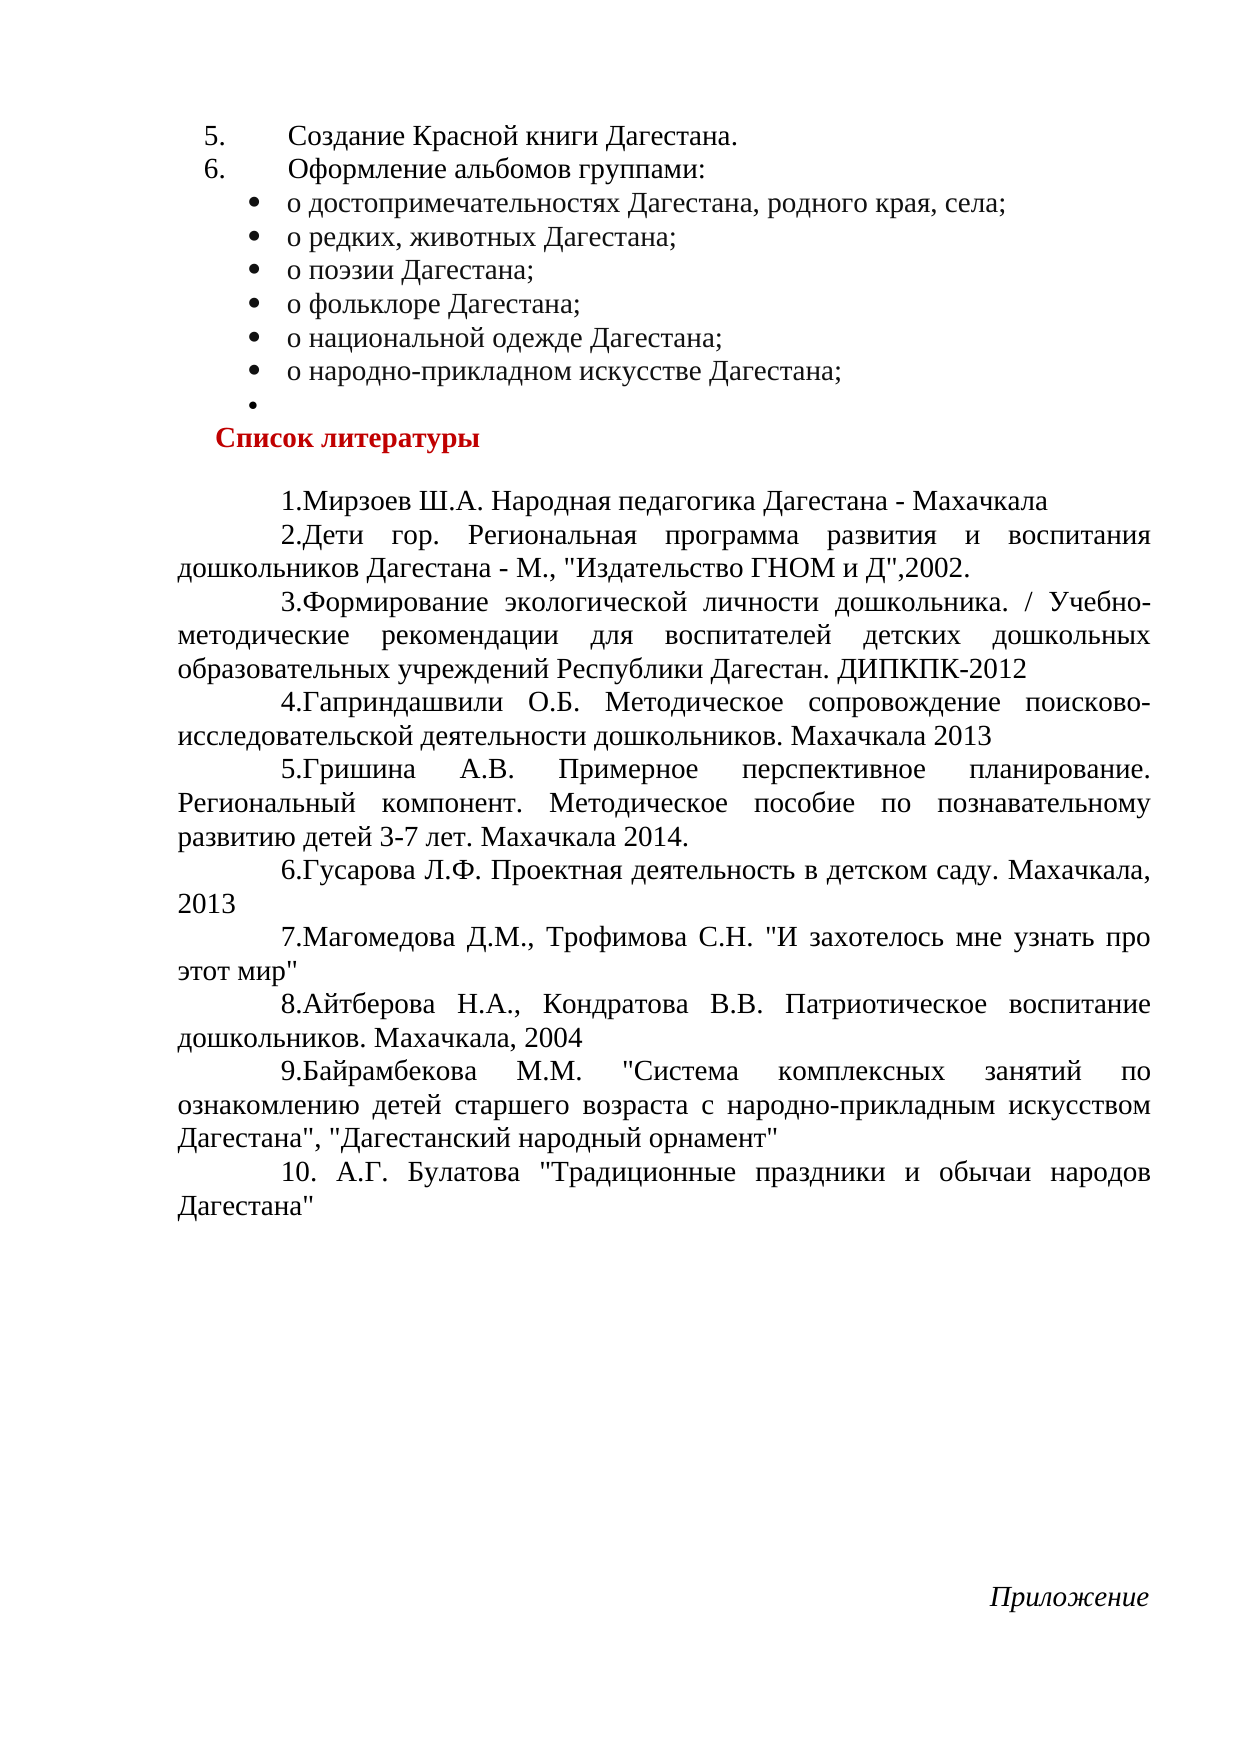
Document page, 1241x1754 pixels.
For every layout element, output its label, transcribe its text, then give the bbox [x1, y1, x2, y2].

text 5. Создание Красной книги Дагестана. [130, 118, 1152, 152]
text 6.Гусарова Л.Ф. Проектная деятельность в детском саду. Махачкала, 2013 [177, 852, 1152, 919]
text 10. А.Г. Булатова "Традиционные праздники и обычаи народов Дагестана" [177, 1154, 1152, 1221]
list о фольклоре Дагестана; [249, 286, 1152, 320]
text 9.Байрамбекова М.М. "Система комплексных занятий по ознакомлению детей старшего возраста с народно-прикладным искусством Дагестана", "Дагестанский народный орнамент" [177, 1053, 1152, 1154]
text 1.Мирзоев Ш.А. Народная педагогика Дагестана - Махачкала [177, 483, 1152, 517]
list о поэзии Дагестана; [249, 252, 1152, 286]
text 7.Магомедова Д.М., Трофимова С.Н. "И захотелось мне узнать про этот мир" [177, 919, 1152, 986]
list о достопримечательностях Дагестана, родного края, села; [249, 185, 1152, 219]
text 4.Гаприндашвили О.Б. Методическое сопровождение поисково- исследовательской деятельности дошкольников. Махачкала 2013 [177, 684, 1152, 752]
text 6. Оформление альбомов группами: [130, 152, 1152, 185]
text 3.Формирование экологической личности дошкольника. / Учебно-методические рекомендации для воспитателей детских дошкольных образовательных учреждений Республики Дагестан. ДИПКПК-2012 [177, 584, 1152, 684]
text Приложение [177, 1579, 1152, 1613]
list о редких, животных Дагестана; [249, 219, 1152, 252]
text 8.Айтберова Н.А., Кондратова В.В. Патриотическое воспитание дошкольников. Махачкала, 2004 [177, 986, 1152, 1053]
text 5.Гришина А.В. Примерное перспективное планирование. Региональный компонент. Методическое пособие по познавательному развитию детей 3-7 лет. Махачкала 2014. [177, 752, 1152, 852]
list о народно-прикладном искусстве Дагестана; [249, 353, 1152, 387]
text Список литературы [215, 420, 1152, 453]
list о национальной одежде Дагестана; [249, 320, 1152, 353]
text 2.Дети гор. Региональная программа развития и воспитания дошкольников Дагестана - М., "Издательство ГНОМ и Д",2002. [177, 517, 1152, 584]
